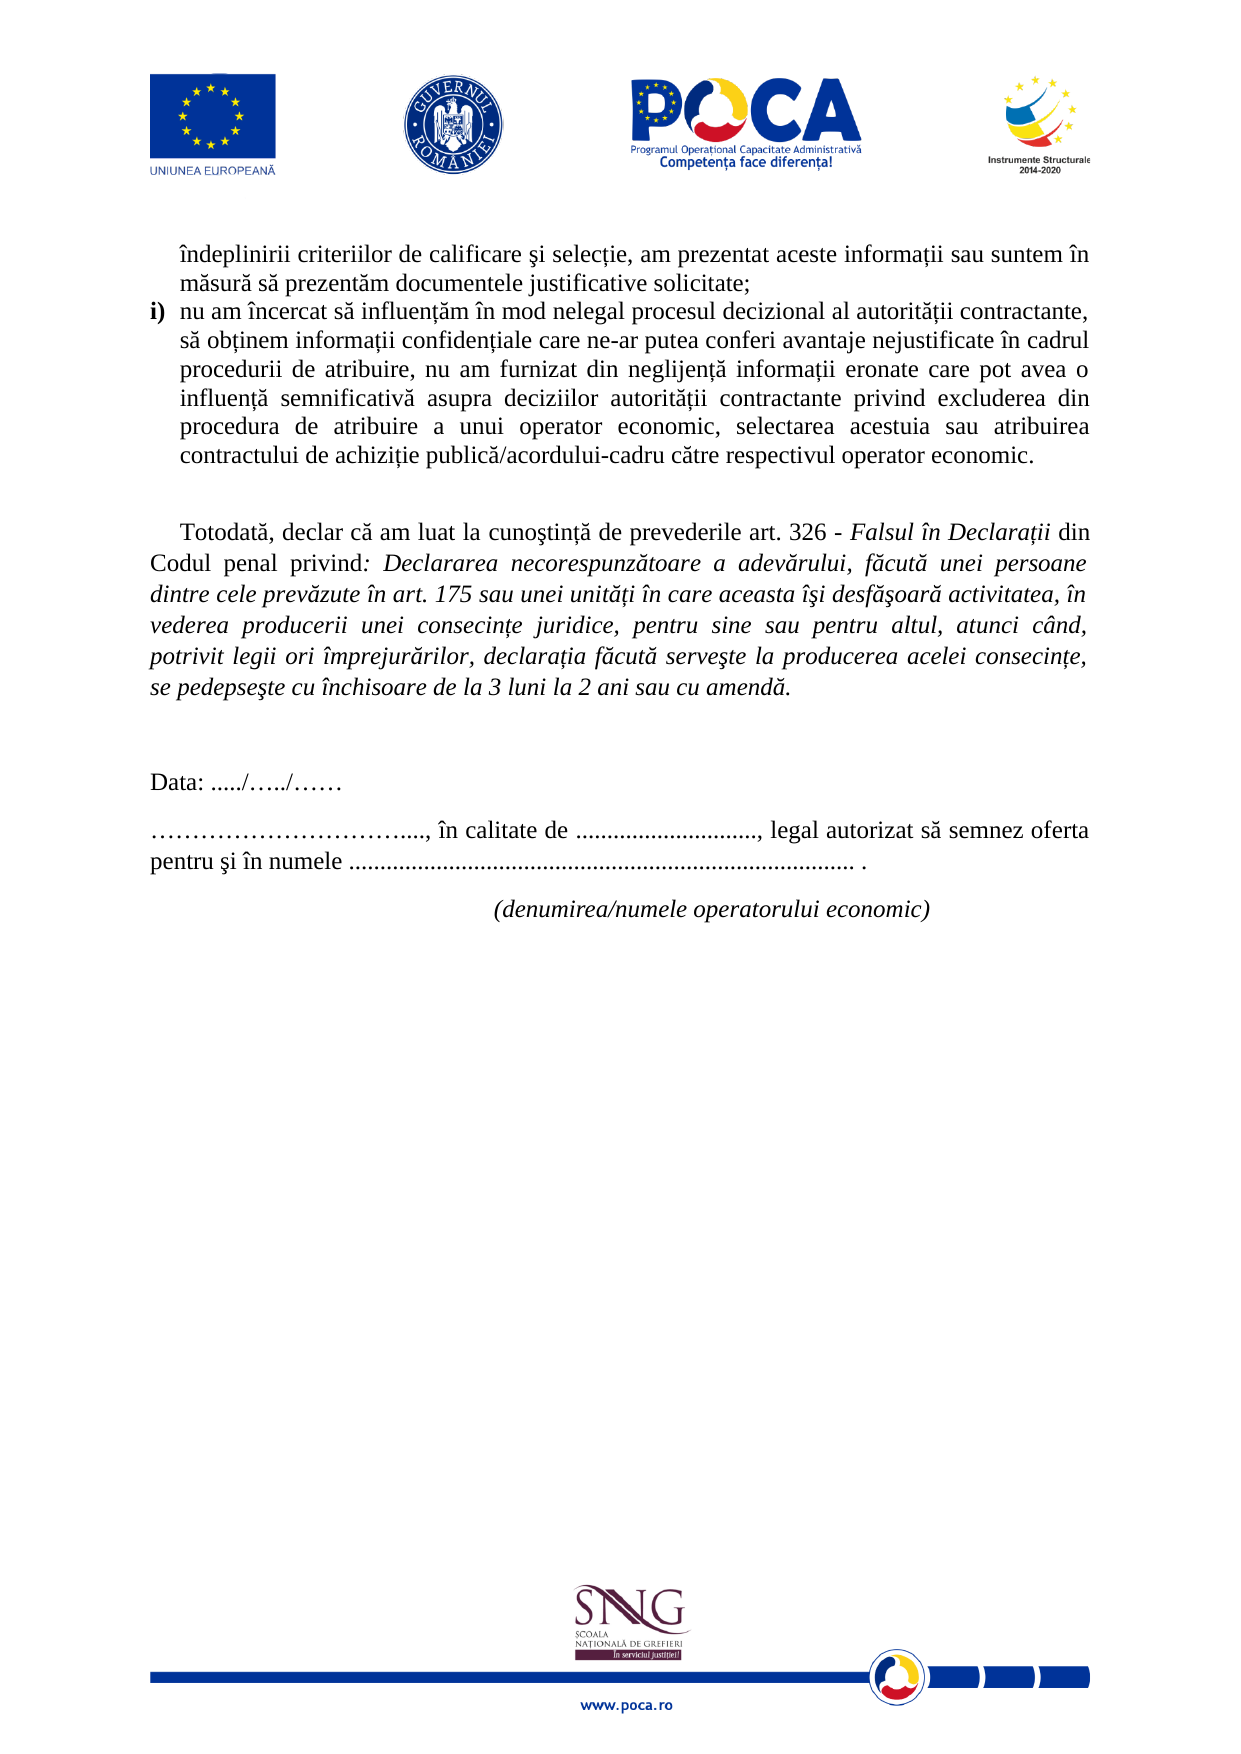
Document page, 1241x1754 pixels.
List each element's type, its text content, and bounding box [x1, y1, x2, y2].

list nu am încercat să influențăm în mod nelegal procesul decizional al autorității contractante, să obținem informații confidențiale care ne-ar putea conferi avantaje nejustificate în cadrul procedurii de atribuire, nu am furnizat din neglijență informații eronate care pot avea o influență semnificativă asupra deciziilor autorității contractante privind excluderea din procedura de atribuire a unui operator economic, selectarea acestuia sau atribuirea contractului de achiziție publică/acordului-cadru către respectivul operator economic. [150, 296, 1090, 469]
text Data: ...../…../…… [150, 767, 1090, 796]
text Totodată, declar că am luat la cunoştință de prevederile art. 326 - Falsul în Declarații din Codul penal privind: Declararea necorespunzătoare a adevărului, făcută unei persoane dintre cele prevăzute în art. 175 sau unei unități în care aceasta îşi desfăşoară activitatea, în vederea producerii unei consecințe juridice, pentru sine sau pentru altul, atunci când, potrivit legii ori împrejurărilor, declarația făcută serveşte la producerea acelei consecințe, se pedepseşte cu închisoare de la 3 luni la 2 ani sau cu amendă. [150, 517, 1090, 701]
picture [150, 73, 1091, 239]
text (denumirea/numele operatorului economic) [150, 894, 1090, 922]
text …………………………...., în calitate de ............................., legal autorizat să semnez oferta pentru şi în numele ................................................................................. . [150, 815, 1090, 875]
picture [150, 1582, 1091, 1729]
